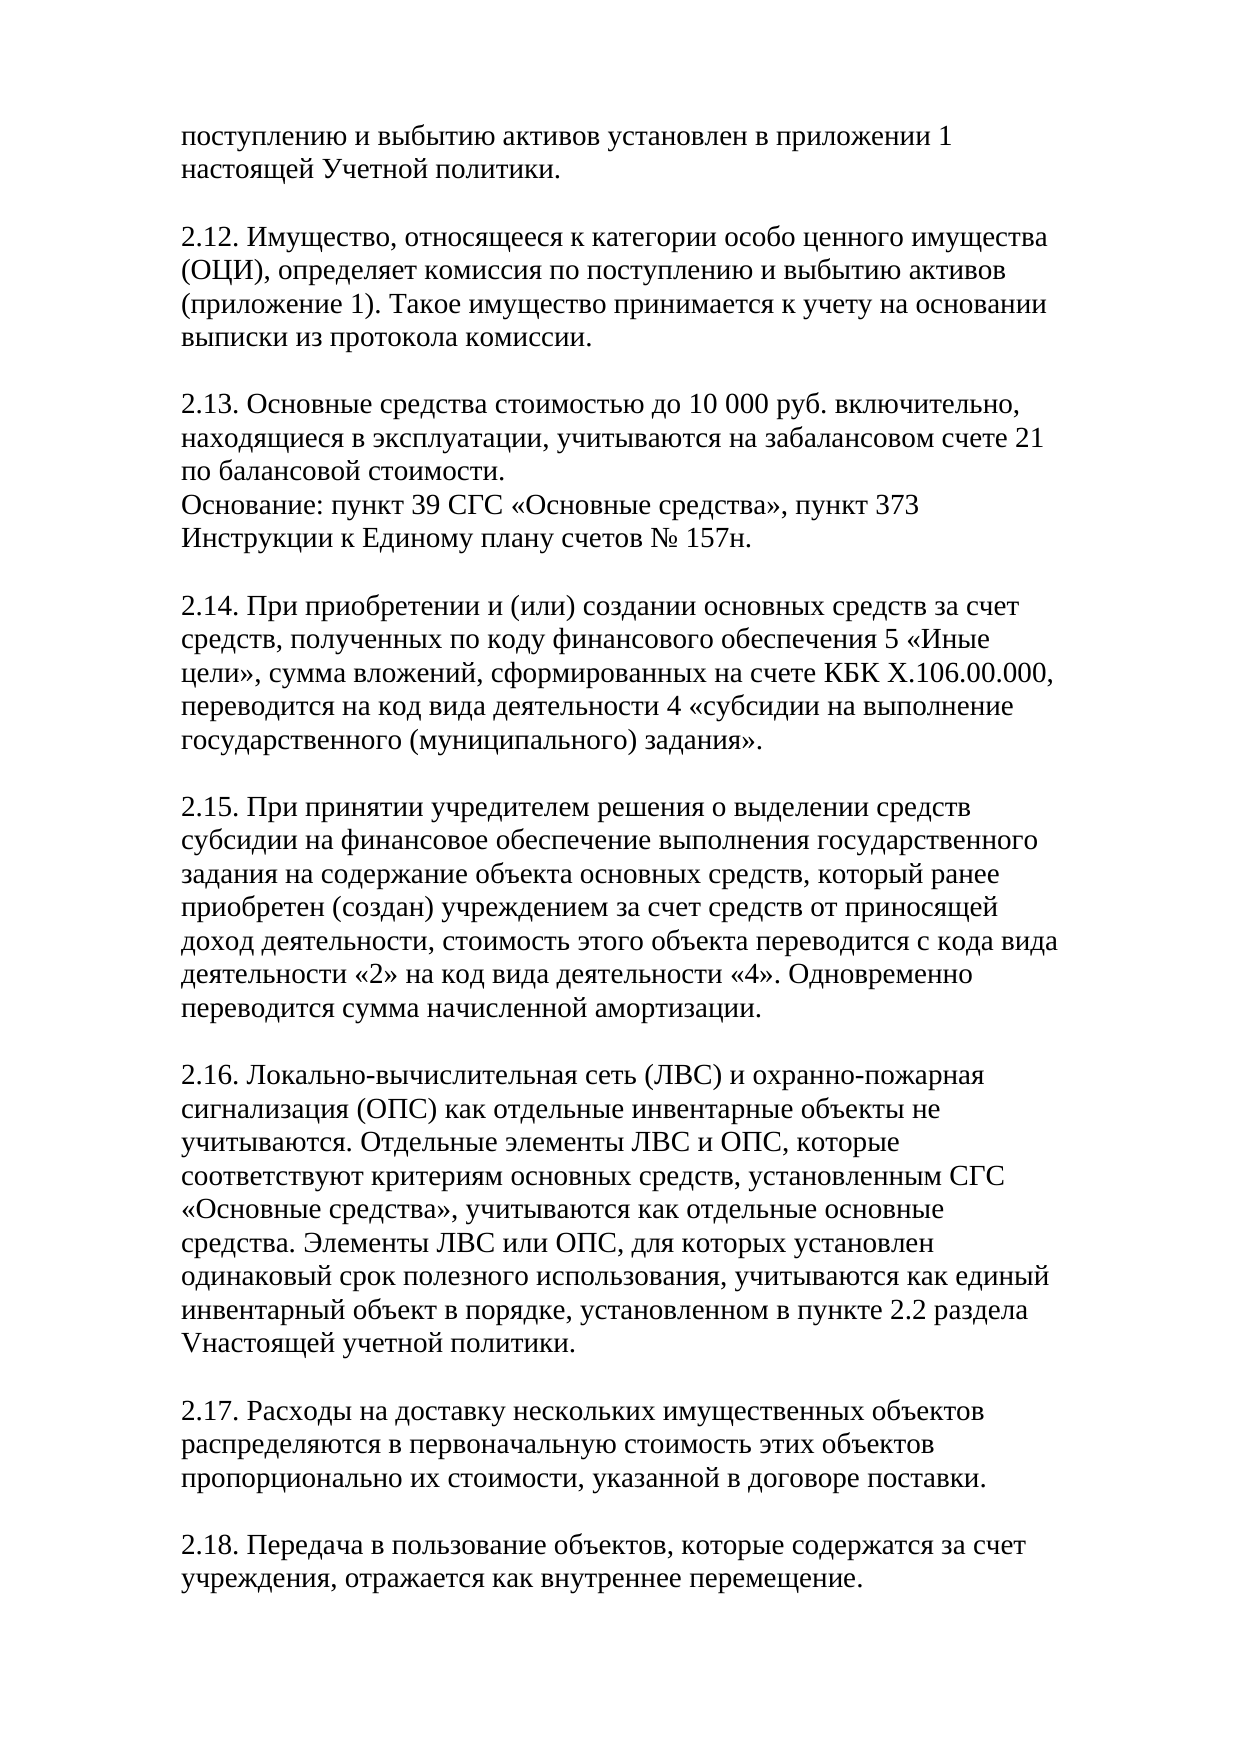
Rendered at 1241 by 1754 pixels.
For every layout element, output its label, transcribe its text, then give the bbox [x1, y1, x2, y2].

text 2.18. Передача в пользование объектов, которые содержатся за счет учреждения, отражается как внутреннее перемещение. [181, 1527, 1059, 1594]
text 2.16. Локально-вычислительная сеть (ЛВС) и охранно-пожарная сигнализация (ОПС) как отдельные инвентарные объекты не учитываются. Отдельные элементы ЛВС и ОПС, которые соответствуют критериям основных средств, установленным СГС «Основные средства», учитываются как отдельные основные средства. Элементы ЛВС или ОПС, для которых установлен одинаковый срок полезного использования, учитываются как единый инвентарный объект в порядке, установленном в пункте 2.2 раздела Vнастоящей учетной политики. [181, 1057, 1059, 1359]
text 2.14. При приобретении и (или) создании основных средств за счет средств, полученных по коду финансового обеспечения 5 «Иные цели», сумма вложений, сформированных на счете КБК Х.106.00.000, переводится на код вида деятельности 4 «субсидии на выполнение государственного (муниципального) задания». [181, 588, 1059, 755]
text 2.17. Расходы на доставку нескольких имущественных объектов распределяются в первоначальную стоимость этих объектов пропорционально их стоимости, указанной в договоре поставки. [181, 1393, 1059, 1493]
text 2.12. Имущество, относящееся к категории особо ценного имущества (ОЦИ), определяет комиссия по поступлению и выбытию активов (приложение 1). Такое имущество принимается к учету на основании выписки из протокола комиссии. [181, 219, 1059, 353]
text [181, 118, 1059, 185]
text 2.15. При принятии учредителем решения о выделении средств субсидии на финансовое обеспечение выполнения государственного задания на содержание объекта основных средств, который ранее приобретен (создан) учреждением за счет средств от приносящей доход деятельности, стоимость этого объекта переводится с кода вида деятельности «2» на код вида деятельности «4». Одновременно переводится сумма начисленной амортизации. [181, 789, 1059, 1024]
text 2.13. Основные средства стоимостью до 10 000 руб. включительно, находящиеся в эксплуатации, учитываются на забалансовом счете 21 по балансовой стоимости. Основание: пункт 39 СГС «Основные средства», пункт 373 Инструкции к Единому плану счетов № 157н. [181, 386, 1059, 554]
